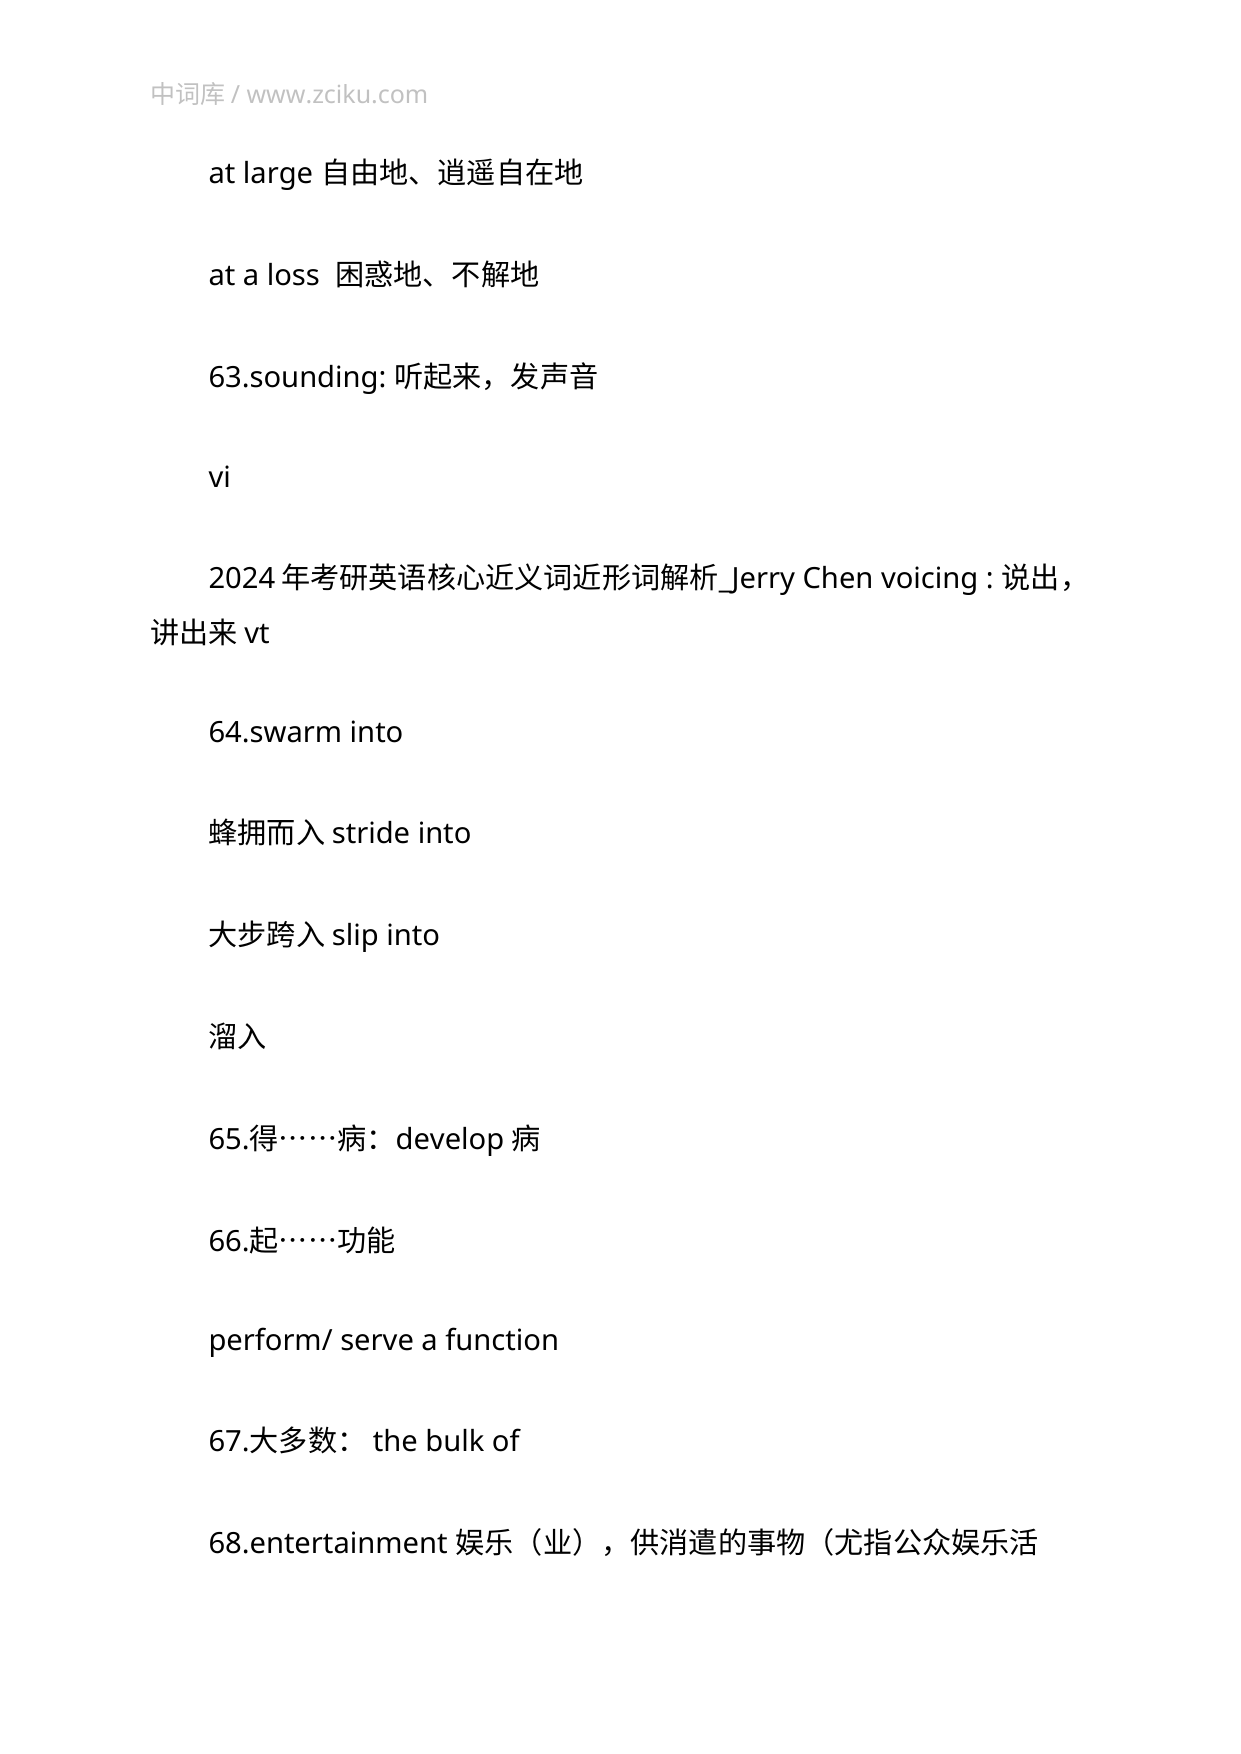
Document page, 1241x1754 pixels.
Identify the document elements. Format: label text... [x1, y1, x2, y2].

text 64.swarm into [150, 711, 1090, 751]
text perform/ serve a function [150, 1319, 1090, 1359]
text 蜂拥而入 stride into [150, 810, 1090, 852]
text 63.sounding: 听起来，发声音 [150, 354, 1090, 396]
text at large 自由地、逍遥自在地 [150, 150, 1090, 192]
text 66.起……功能 [150, 1217, 1090, 1260]
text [150, 1520, 1090, 1562]
text 大步跨入 slip into [150, 912, 1090, 954]
text vi [150, 456, 1090, 496]
text 65.得……病：develop 病 [150, 1116, 1090, 1158]
text 2024年考研英语核心近义词近形词解析_Jerry Chen voicing : 说出，讲出来 vt [150, 554, 1090, 652]
text 67.大多数： the bulk of [150, 1418, 1090, 1460]
text at a loss 困惑地、不解地 [150, 252, 1090, 294]
text 溜入 [150, 1014, 1090, 1056]
